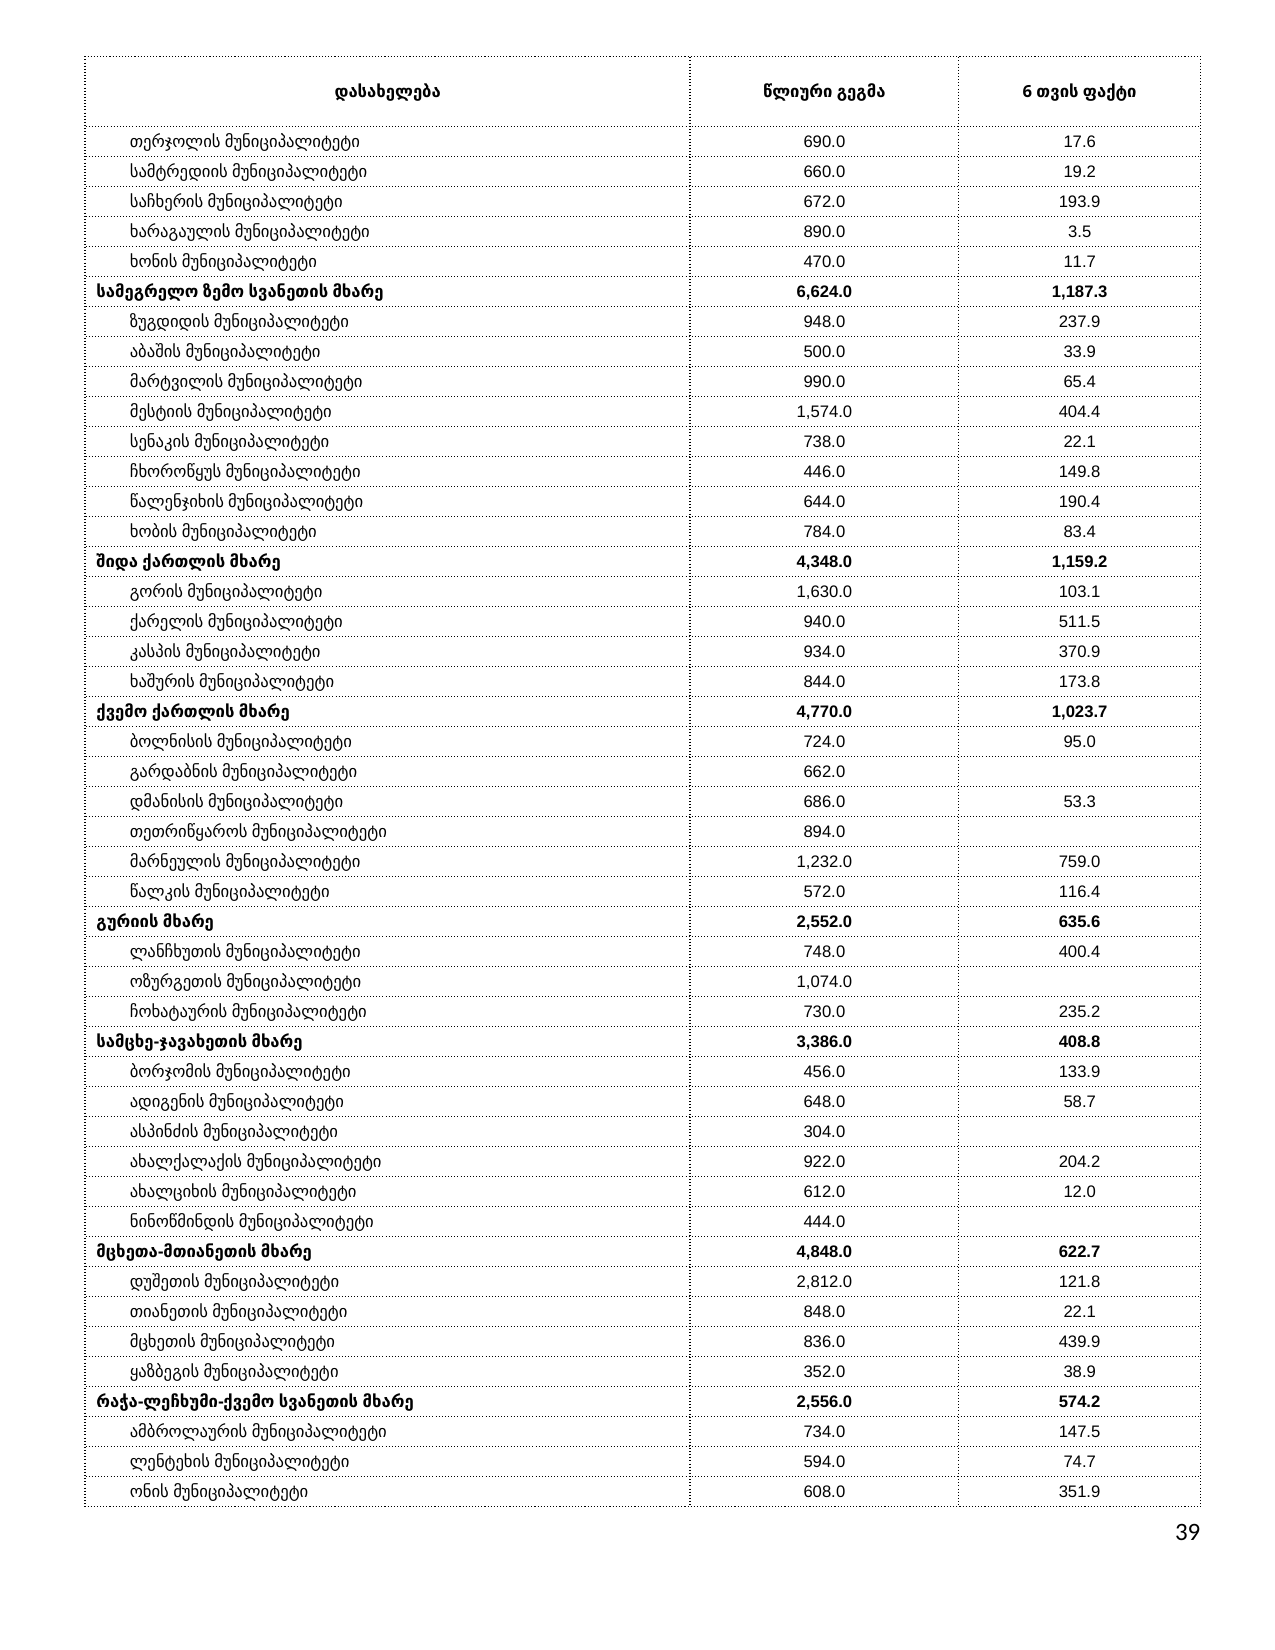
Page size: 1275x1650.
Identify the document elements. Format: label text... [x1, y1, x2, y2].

table_cell თერჯოლის მუნიციპალიტეტი [85, 126, 690, 156]
table_cell 456.0 [690, 1056, 958, 1086]
table_cell 74.7 [958, 1446, 1201, 1476]
table_cell რაჭა-ლეჩხუმი-ქვემო სვანეთის მხარე [85, 1386, 690, 1416]
table_cell 759.0 [958, 846, 1201, 876]
table_cell 690.0 [690, 126, 958, 156]
table_cell 83.4 [958, 516, 1201, 546]
table_cell სენაკის მუნიციპალიტეტი [85, 426, 690, 456]
table_cell [958, 756, 1201, 786]
table_cell 511.5 [958, 606, 1201, 636]
table_cell შიდა ქართლის მხარე [85, 546, 690, 576]
table_cell 400.4 [958, 936, 1201, 966]
table_cell 33.9 [958, 336, 1201, 366]
table_cell ხობის მუნიციპალიტეტი [85, 516, 690, 546]
table_cell მესტიის მუნიციპალიტეტი [85, 396, 690, 426]
table_cell 1,074.0 [690, 966, 958, 996]
table_cell ხაშურის მუნიციპალიტეტი [85, 666, 690, 696]
table_cell 4,770.0 [690, 696, 958, 726]
table_cell გარდაბნის მუნიციპალიტეტი [85, 756, 690, 786]
table_cell 686.0 [690, 786, 958, 816]
table_cell 934.0 [690, 636, 958, 666]
table_cell 17.6 [958, 126, 1201, 156]
table_cell 3.5 [958, 216, 1201, 246]
table_cell 662.0 [690, 756, 958, 786]
table_cell 612.0 [690, 1176, 958, 1206]
table_cell ოზურგეთის მუნიციპალიტეტი [85, 966, 690, 996]
table_cell [958, 966, 1201, 996]
table_cell მცხეთის მუნიციპალიტეტი [85, 1326, 690, 1356]
table_cell 922.0 [690, 1146, 958, 1176]
table_cell 370.9 [958, 636, 1201, 666]
table_cell 948.0 [690, 306, 958, 336]
table_cell 11.7 [958, 246, 1201, 276]
table_cell ჩხოროწყუს მუნიციპალიტეტი [85, 456, 690, 486]
table_cell 235.2 [958, 996, 1201, 1026]
table_cell 836.0 [690, 1326, 958, 1356]
table_cell თიანეთის მუნიციპალიტეტი [85, 1296, 690, 1326]
table_cell 990.0 [690, 366, 958, 396]
table_cell გორის მუნიციპალიტეტი [85, 576, 690, 606]
table_cell 65.4 [958, 366, 1201, 396]
table_cell 149.8 [958, 456, 1201, 486]
table_cell 408.8 [958, 1026, 1201, 1056]
table_cell 304.0 [690, 1116, 958, 1146]
table_cell 53.3 [958, 786, 1201, 816]
table_cell 1,187.3 [958, 276, 1201, 306]
table_cell მარტვილის მუნიციპალიტეტი [85, 366, 690, 396]
table_cell 724.0 [690, 726, 958, 756]
table_cell ქარელის მუნიციპალიტეტი [85, 606, 690, 636]
table_cell 4,848.0 [690, 1236, 958, 1266]
table_cell 22.1 [958, 426, 1201, 456]
table_cell 572.0 [690, 876, 958, 906]
table_cell 848.0 [690, 1296, 958, 1326]
table_cell 784.0 [690, 516, 958, 546]
table_cell 1,232.0 [690, 846, 958, 876]
table_header 6 თვის ფაქტი [958, 56, 1201, 126]
table_cell 12.0 [958, 1176, 1201, 1206]
table_cell 147.5 [958, 1416, 1201, 1446]
table_cell 103.1 [958, 576, 1201, 606]
table_cell 672.0 [690, 186, 958, 216]
table_cell სამცხე-ჯავახეთის მხარე [85, 1026, 690, 1056]
table_cell 237.9 [958, 306, 1201, 336]
table_cell [958, 816, 1201, 846]
table_cell ყაზბეგის მუნიციპალიტეტი [85, 1356, 690, 1386]
table_cell 1,159.2 [958, 546, 1201, 576]
table_cell ამბროლაურის მუნიციპალიტეტი [85, 1416, 690, 1446]
table_cell [958, 1206, 1201, 1236]
table_cell 940.0 [690, 606, 958, 636]
table_cell საჩხერის მუნიციპალიტეტი [85, 186, 690, 216]
table_header დასახელება [85, 56, 690, 126]
table_cell 6,624.0 [690, 276, 958, 306]
table_cell 1,574.0 [690, 396, 958, 426]
table_cell მცხეთა-მთიანეთის მხარე [85, 1236, 690, 1266]
table_cell ბოლნისის მუნიციპალიტეტი [85, 726, 690, 756]
table_cell ახალციხის მუნიციპალიტეტი [85, 1176, 690, 1206]
table_cell 648.0 [690, 1086, 958, 1116]
table_cell 734.0 [690, 1416, 958, 1446]
table_cell 730.0 [690, 996, 958, 1026]
table_cell სამეგრელო ზემო სვანეთის მხარე [85, 276, 690, 306]
table_cell წალენჯიხის მუნიციპალიტეტი [85, 486, 690, 516]
table_cell 622.7 [958, 1236, 1201, 1266]
table_header წლიური გეგმა [690, 56, 958, 126]
table_cell დუშეთის მუნიციპალიტეტი [85, 1266, 690, 1296]
table_cell ხარაგაულის მუნიციპალიტეტი [85, 216, 690, 246]
table_cell ლანჩხუთის მუნიციპალიტეტი [85, 936, 690, 966]
table_cell 204.2 [958, 1146, 1201, 1176]
table_cell 3,386.0 [690, 1026, 958, 1056]
table_cell თეთრიწყაროს მუნიციპალიტეტი [85, 816, 690, 846]
table_cell 173.8 [958, 666, 1201, 696]
table_cell გურიის მხარე [85, 906, 690, 936]
table_cell ახალქალაქის მუნიციპალიტეტი [85, 1146, 690, 1176]
table_cell 446.0 [690, 456, 958, 486]
table_cell 352.0 [690, 1356, 958, 1386]
table_cell 1,630.0 [690, 576, 958, 606]
table_cell 500.0 [690, 336, 958, 366]
table_cell ასპინძის მუნიციპალიტეტი [85, 1116, 690, 1146]
table_cell 1,023.7 [958, 696, 1201, 726]
table_cell 470.0 [690, 246, 958, 276]
table_cell 121.8 [958, 1266, 1201, 1296]
table_cell 748.0 [690, 936, 958, 966]
table_cell ადიგენის მუნიციპალიტეტი [85, 1086, 690, 1116]
table_cell 574.2 [958, 1386, 1201, 1416]
table_cell 2,812.0 [690, 1266, 958, 1296]
table_cell 894.0 [690, 816, 958, 846]
table_cell ბორჯომის მუნიციპალიტეტი [85, 1056, 690, 1086]
table_cell 404.4 [958, 396, 1201, 426]
table_cell 133.9 [958, 1056, 1201, 1086]
table_cell კასპის მუნიციპალიტეტი [85, 636, 690, 666]
table_cell 116.4 [958, 876, 1201, 906]
table_cell აბაშის მუნიციპალიტეტი [85, 336, 690, 366]
table_cell 190.4 [958, 486, 1201, 516]
table_cell 644.0 [690, 486, 958, 516]
table_cell ხონის მუნიციპალიტეტი [85, 246, 690, 276]
table_cell 660.0 [690, 156, 958, 186]
table_cell 351.9 [958, 1476, 1201, 1506]
table_cell დმანისის მუნიციპალიტეტი [85, 786, 690, 816]
table_cell 19.2 [958, 156, 1201, 186]
table_cell 4,348.0 [690, 546, 958, 576]
table_cell მარნეულის მუნიციპალიტეტი [85, 846, 690, 876]
table_cell 844.0 [690, 666, 958, 696]
table_cell [958, 1116, 1201, 1146]
table_cell 95.0 [958, 726, 1201, 756]
table_cell 738.0 [690, 426, 958, 456]
table_cell ჩოხატაურის მუნიციპალიტეტი [85, 996, 690, 1026]
table_cell ლენტეხის მუნიციპალიტეტი [85, 1446, 690, 1476]
table_cell 58.7 [958, 1086, 1201, 1116]
table_cell 594.0 [690, 1446, 958, 1476]
table_cell ქვემო ქართლის მხარე [85, 696, 690, 726]
table_cell 608.0 [690, 1476, 958, 1506]
table_cell 2,552.0 [690, 906, 958, 936]
table_cell 439.9 [958, 1326, 1201, 1356]
table_cell სამტრედიის მუნიციპალიტეტი [85, 156, 690, 186]
table_cell ონის მუნიციპალიტეტი [85, 1476, 690, 1506]
table_cell 22.1 [958, 1296, 1201, 1326]
table_cell 2,556.0 [690, 1386, 958, 1416]
table_cell ზუგდიდის მუნიციპალიტეტი [85, 306, 690, 336]
table_cell წალკის მუნიციპალიტეტი [85, 876, 690, 906]
table_cell 444.0 [690, 1206, 958, 1236]
table_cell ნინოწმინდის მუნიციპალიტეტი [85, 1206, 690, 1236]
table_cell 193.9 [958, 186, 1201, 216]
table_cell 38.9 [958, 1356, 1201, 1386]
table_cell 890.0 [690, 216, 958, 246]
table_cell 635.6 [958, 906, 1201, 936]
